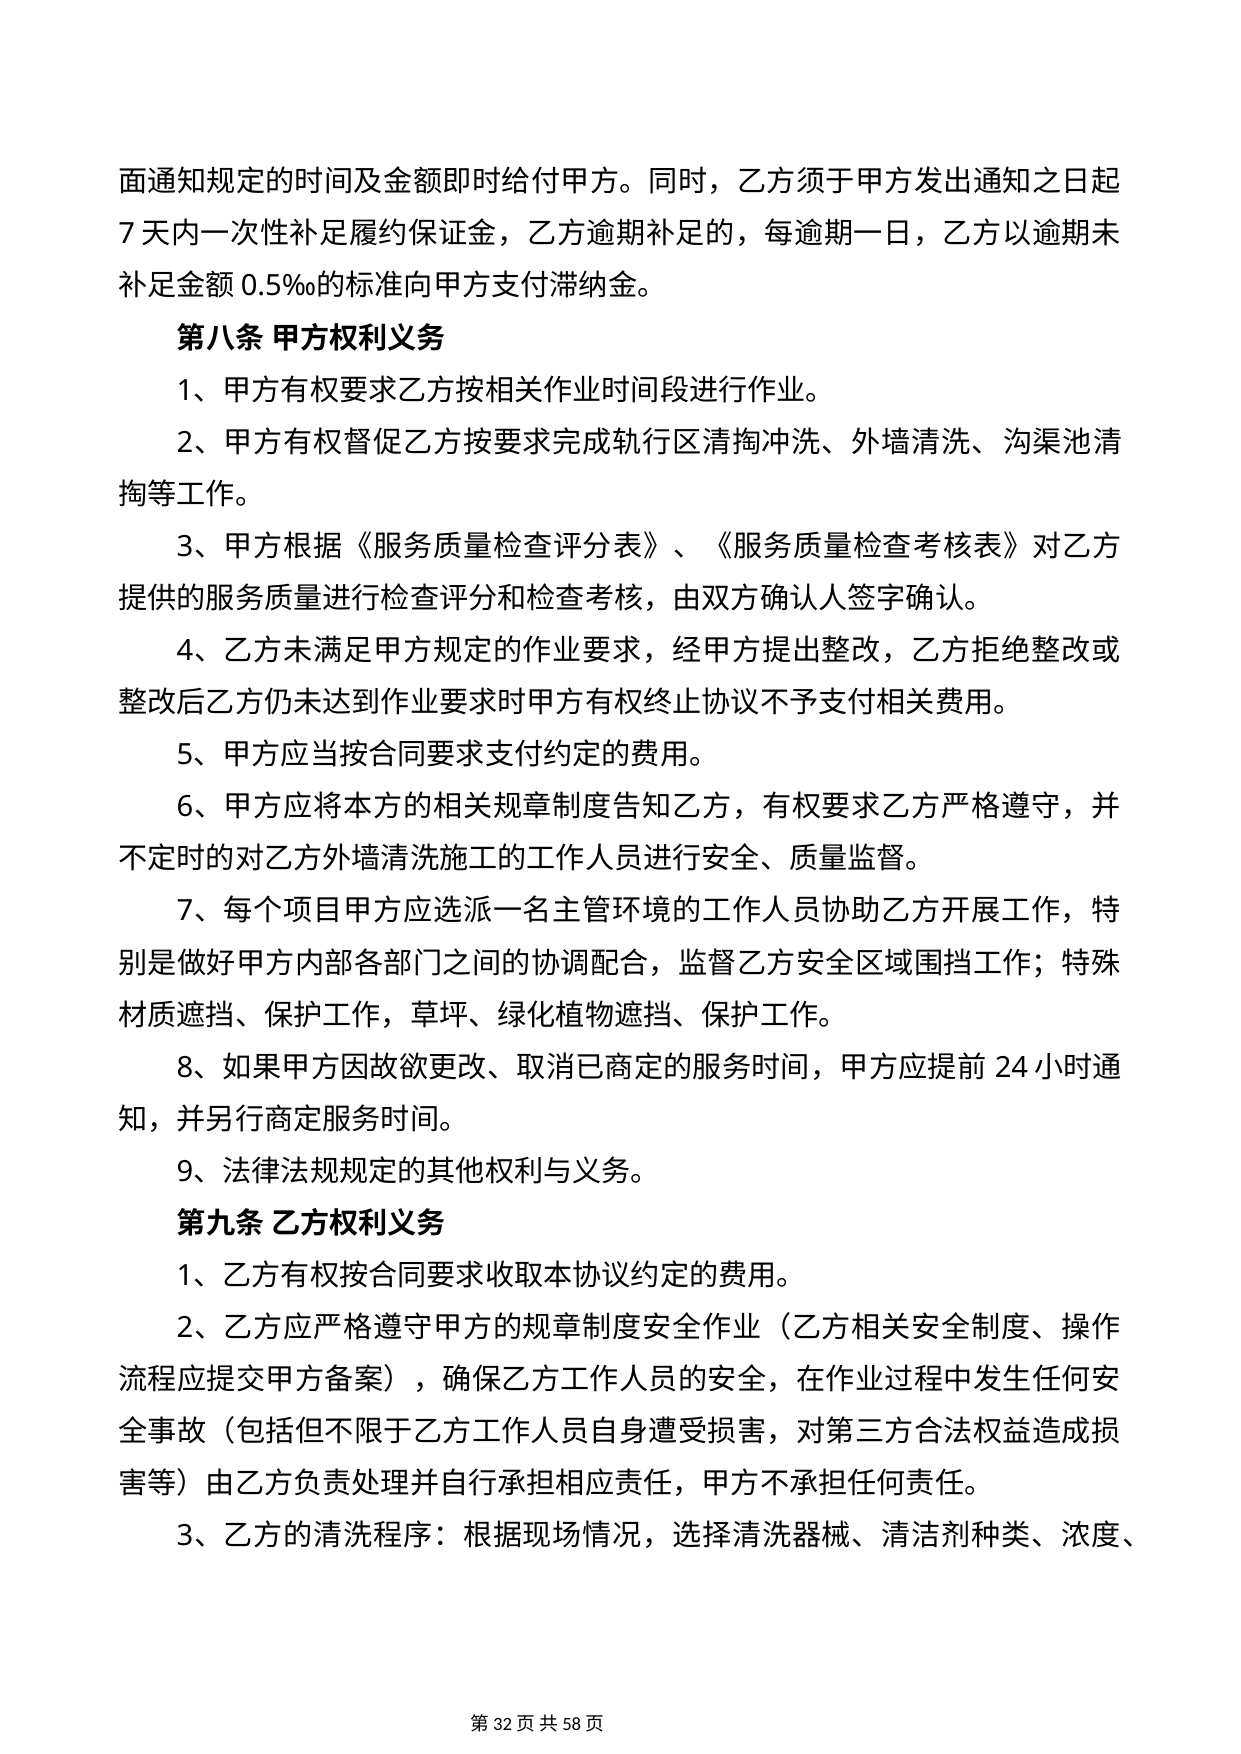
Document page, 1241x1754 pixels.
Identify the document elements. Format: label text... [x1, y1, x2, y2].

text 7、每个项目甲方应选派一名主管环境的工作人员协助乙方开展工作，特别是做好甲方内部各部门之间的协调配合，监督乙方安全区域围挡工作；特殊材质遮挡、保护工作，草坪、绿化植物遮挡、保护工作。 [118, 882, 1122, 1038]
text 6、甲方应将本方的相关规章制度告知乙方，有权要求乙方严格遵守，并不定时的对乙方外墙清洗施工的工作人员进行安全、质量监督。 [118, 778, 1122, 882]
text 第八条 甲方权利义务 [118, 309, 1122, 361]
text 8、如果甲方因故欲更改、取消已商定的服务时间，甲方应提前24小时通知，并另行商定服务时间。 [118, 1038, 1122, 1143]
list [118, 153, 1122, 309]
text 2、甲方有权督促乙方按要求完成轨行区清掏冲洗、外墙清洗、沟渠池清掏等工作。 [118, 413, 1122, 518]
text 1、甲方有权要求乙方按相关作业时间段进行作业。 [118, 361, 1122, 413]
text 3、甲方根据《服务质量检查评分表》、《服务质量检查考核表》对乙方提供的服务质量进行检查评分和检查考核，由双方确认人签字确认。 [118, 518, 1122, 622]
text 9、法律法规规定的其他权利与义务。 [118, 1143, 1122, 1195]
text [118, 1507, 1122, 1559]
text 第九条 乙方权利义务 [118, 1195, 1122, 1247]
text 4、乙方未满足甲方规定的作业要求，经甲方提出整改，乙方拒绝整改或整改后乙方仍未达到作业要求时甲方有权终止协议不予支付相关费用。 [118, 622, 1122, 726]
text 5、甲方应当按合同要求支付约定的费用。 [118, 726, 1122, 778]
text 1、乙方有权按合同要求收取本协议约定的费用。 [118, 1247, 1122, 1299]
text 2、乙方应严格遵守甲方的规章制度安全作业（乙方相关安全制度、操作流程应提交甲方备案），确保乙方工作人员的安全，在作业过程中发生任何安全事故（包括但不限于乙方工作人员自身遭受损害，对第三方合法权益造成损害等）由乙方负责处理并自行承担相应责任，甲方不承担任何责任。 [118, 1299, 1122, 1507]
